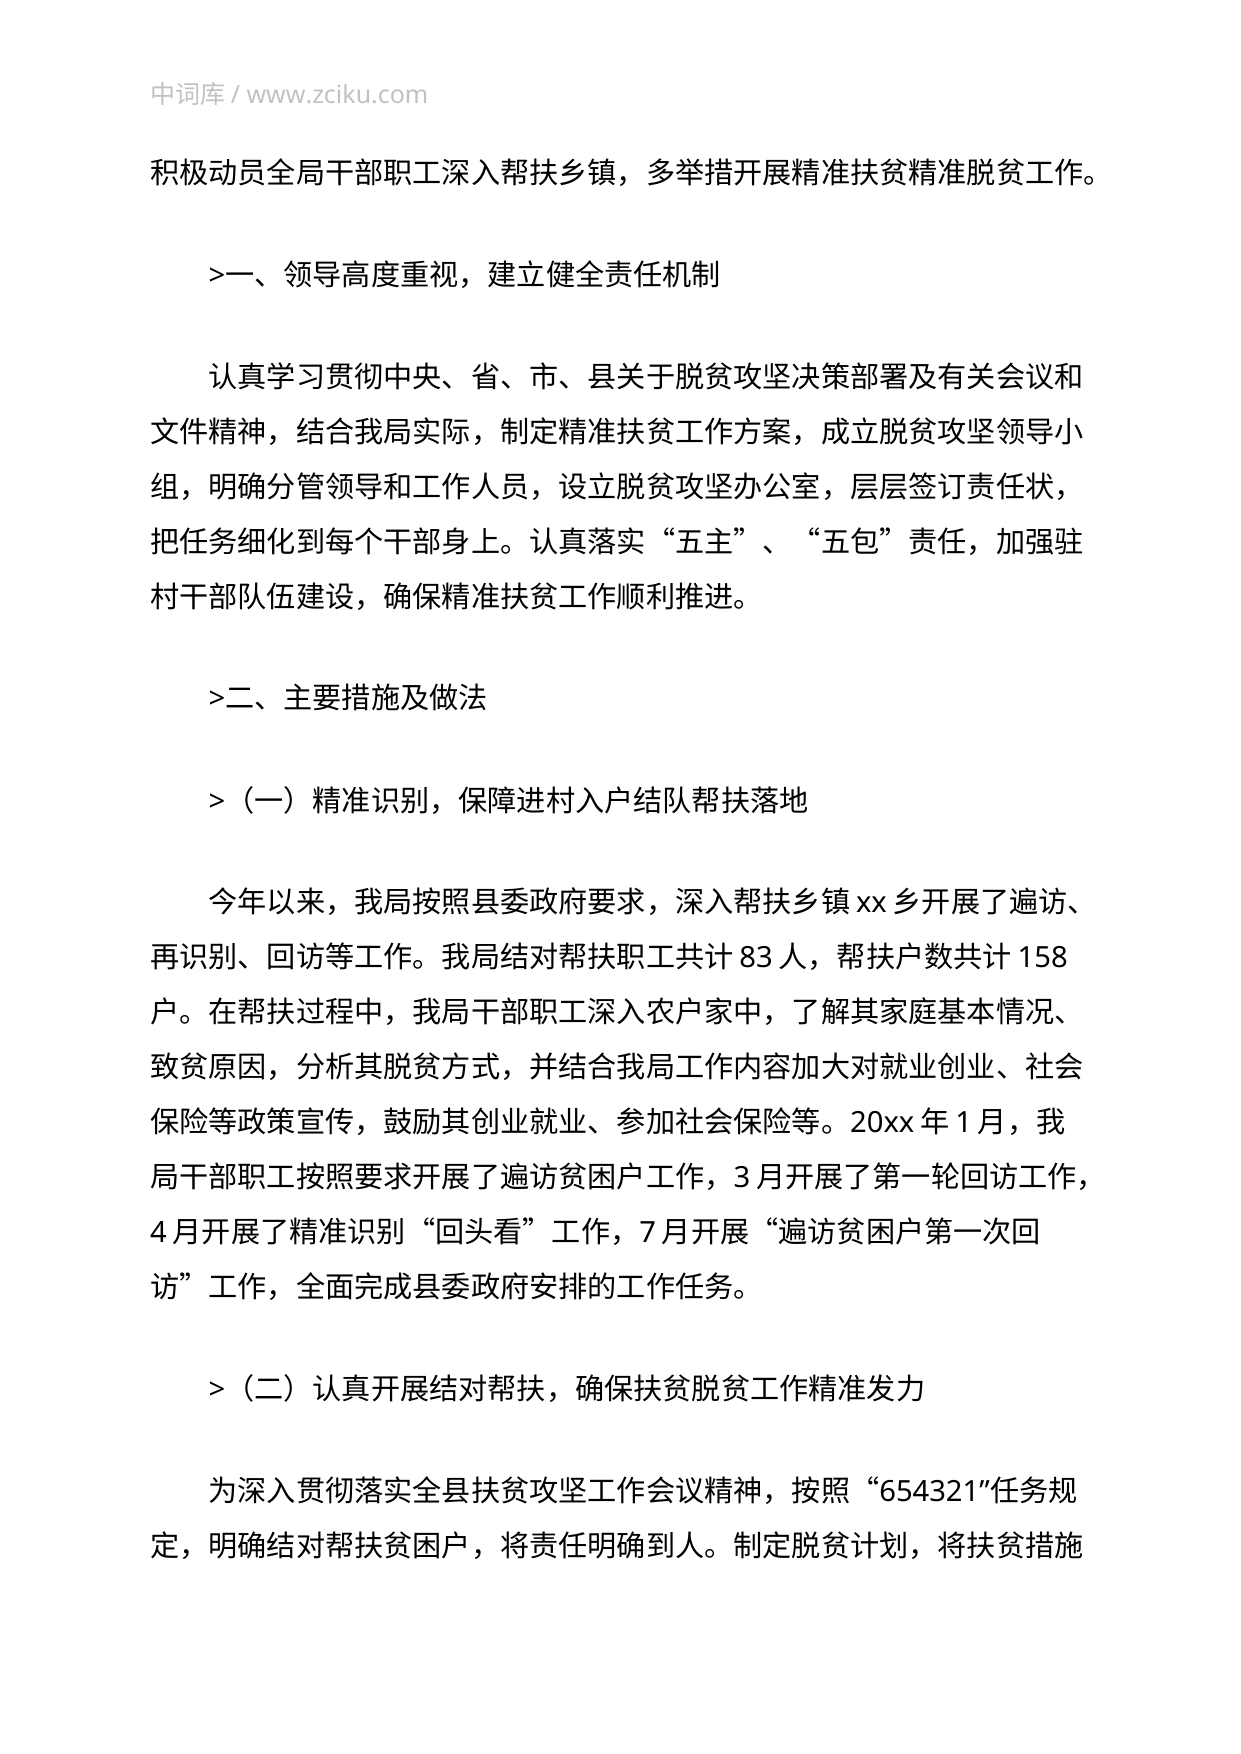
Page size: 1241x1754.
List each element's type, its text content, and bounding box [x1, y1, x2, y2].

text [150, 150, 1090, 192]
text >（一）精准识别，保障进村入户结队帮扶落地 [150, 777, 1090, 819]
text >二、主要措施及做法 [150, 675, 1090, 717]
text >（二）认真开展结对帮扶，确保扶贫脱贫工作精准发力 [150, 1366, 1090, 1408]
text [150, 1468, 1090, 1565]
text >一、领导高度重视，建立健全责任机制 [150, 252, 1090, 294]
text 今年以来，我局按照县委政府要求，深入帮扶乡镇xx乡开展了遍访、再识别、回访等工作。我局结对帮扶职工共计83人，帮扶户数共计158户。在帮扶过程中，我局干部职工深入农户家中，了解其家庭基本情况、致贫原因，分析其脱贫方式，并结合我局工作内容加大对就业创业、社会保险等政策宣传，鼓励其创业就业、参加社会保险等。20xx年1月，我局干部职工按照要求开展了遍访贫困户工作，3月开展了第一轮回访工作，4月开展了精准识别“回头看”工作，7月开展“遍访贫困户第一次回访”工作，全面完成县委政府安排的工作任务。 [150, 879, 1090, 1306]
text 认真学习贯彻中央、省、市、县关于脱贫攻坚决策部署及有关会议和文件精神，结合我局实际，制定精准扶贫工作方案，成立脱贫攻坚领导小组，明确分管领导和工作人员，设立脱贫攻坚办公室，层层签订责任状，把任务细化到每个干部身上。认真落实“五主”、“五包”责任，加强驻村干部队伍建设，确保精准扶贫工作顺利推进。 [150, 354, 1090, 616]
